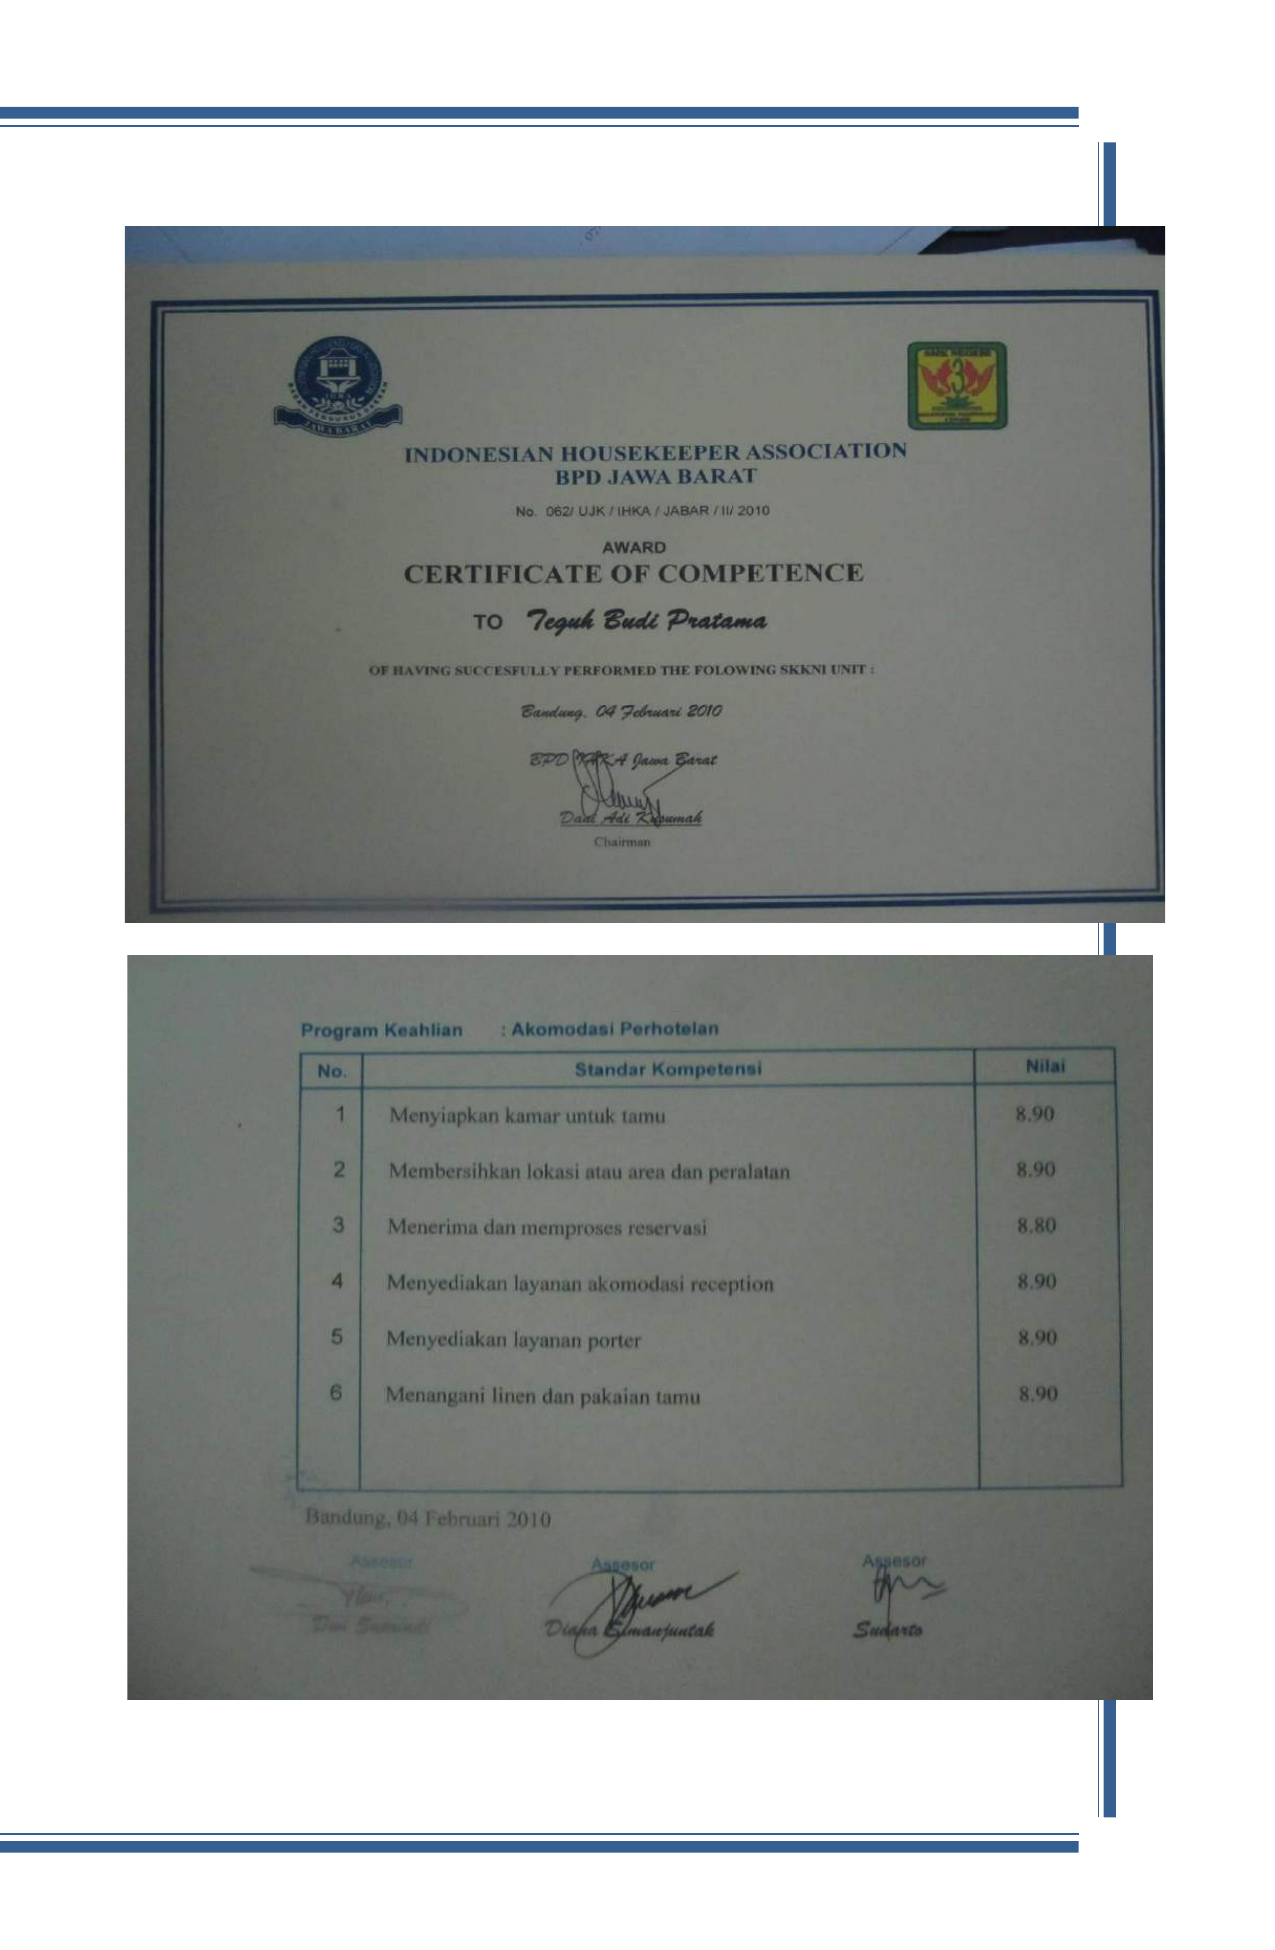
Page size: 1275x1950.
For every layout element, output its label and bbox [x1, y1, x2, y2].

picture [127, 955, 1153, 1700]
picture [124, 226, 1166, 923]
